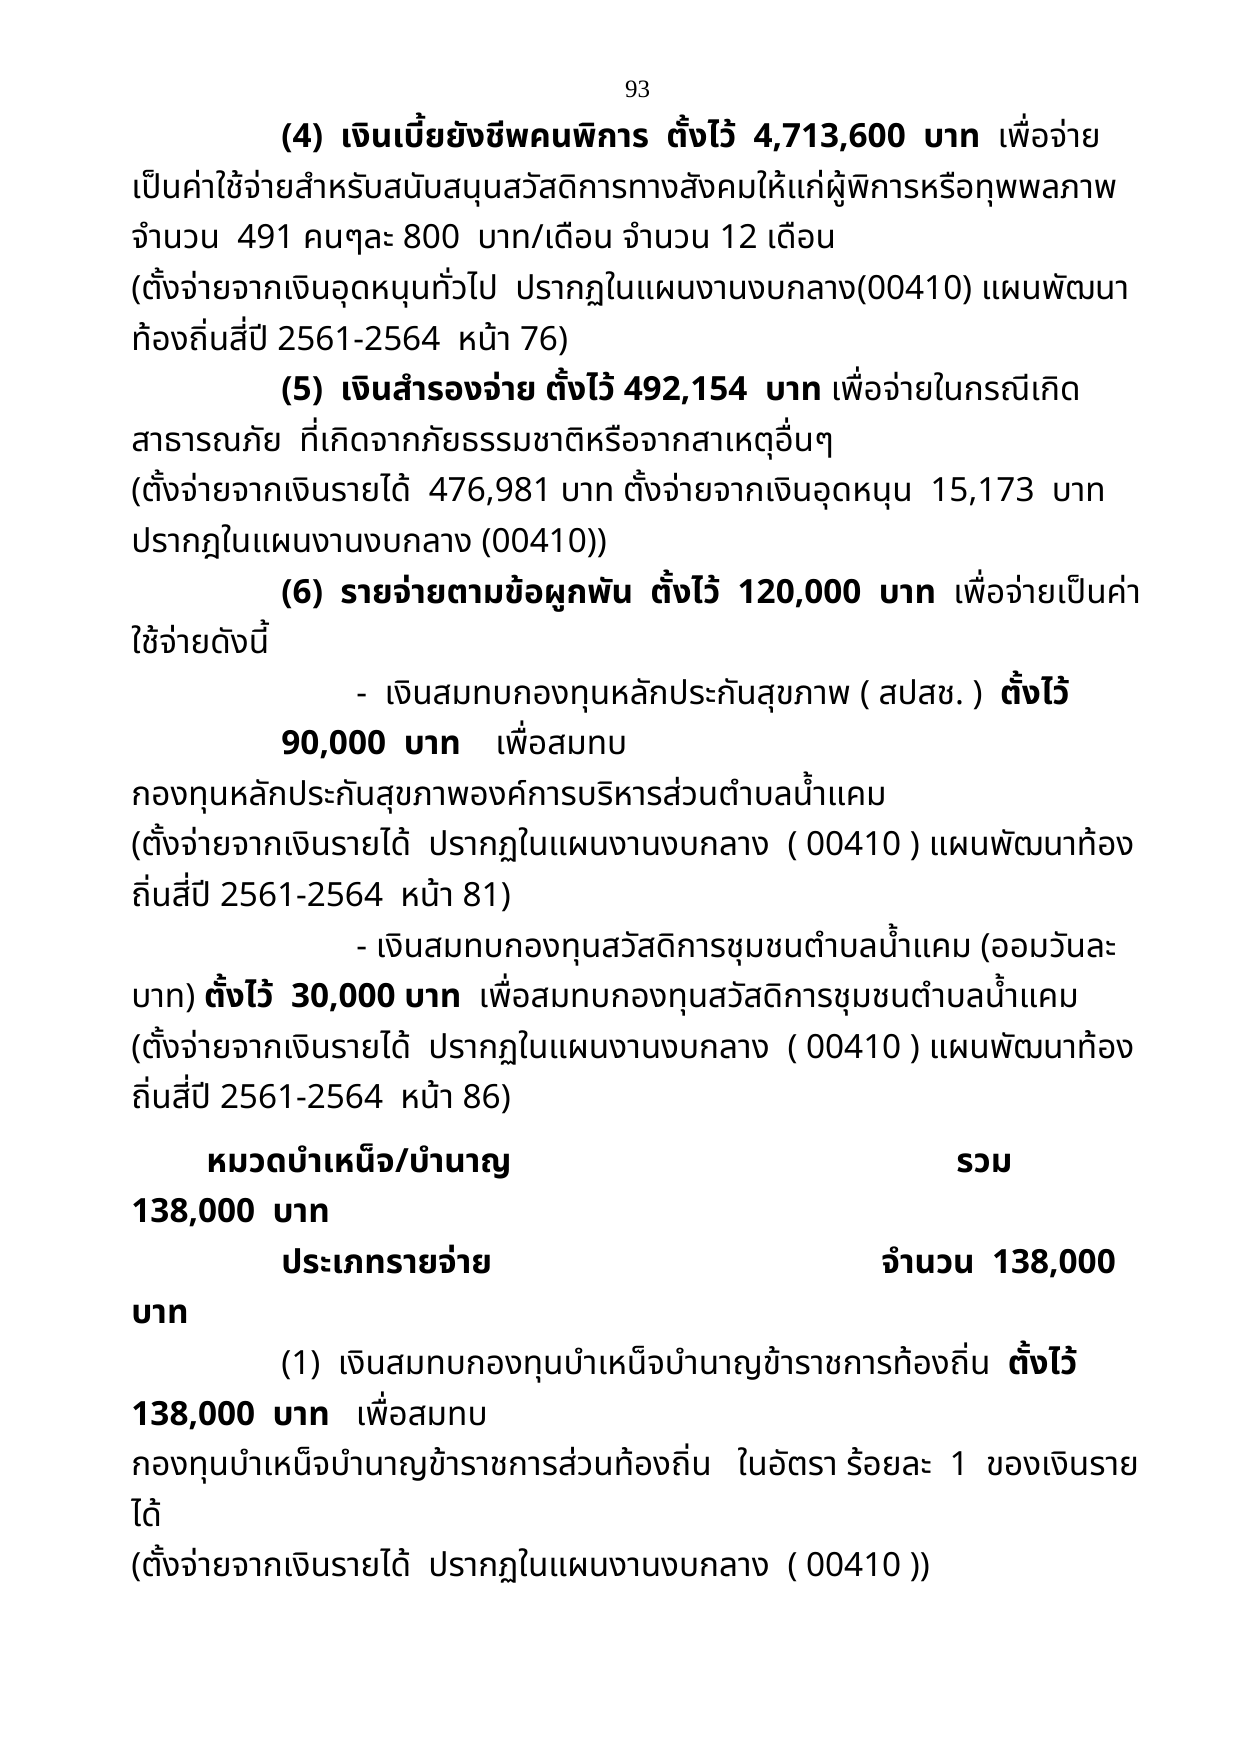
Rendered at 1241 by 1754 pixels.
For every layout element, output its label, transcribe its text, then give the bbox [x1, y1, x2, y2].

text กองทุนบำเหน็จบำนาญข้าราชการส่วนท้องถิ่น ในอัตรา ร้อยละ 1 ของเงินรายได้ [131, 1440, 1144, 1541]
text - เงินสมทบกองทุนหลักประกันสุขภาพ ( สปสช. ) ตั้งไว้ 90,000 บาท เพื่อสมทบ [281, 668, 1144, 770]
text (ตั้งจ่ายจากเงินรายได้ 476,981 บาท ตั้งจ่ายจากเงินอุดหนุน 15,173 บาท ปรากฎในแผนงานงบกลาง (00410)) [131, 466, 1144, 567]
text (4) เงินเบี้ยยังชีพคนพิการ ตั้งไว้ 4,713,600 บาท เพื่อจ่ายเป็นค่าใช้จ่ายสำหรับสนับสนุนสวัสดิการทางสังคมให้แก่ผู้พิการหรือทุพพลภาพ จำนวน 491 คนๆละ 800 บาท/เดือน จำนวน 12 เดือน [131, 112, 1144, 264]
text (ตั้งจ่ายจากเงินรายได้ ปรากฏในแผนงานงบกลาง ( 00410 ) แผนพัฒนาท้องถิ่นสี่ปี 2561-2564 หน้า 81) [131, 820, 1144, 921]
text (6) รายจ่ายตามข้อผูกพัน ตั้งไว้ 120,000 บาท เพื่อจ่ายเป็นค่าใช้จ่ายดังนี้ [131, 567, 1144, 668]
text - เงินสมทบกองทุนสวัสดิการชุมชนตำบลน้ำแคม (ออมวันละบาท) ตั้งไว้ 30,000 บาท เพื่อสมทบกองทุนสวัสดิการชุมชนตำบลน้ำแคม [131, 921, 1144, 1023]
text (1) เงินสมทบกองทุนบำเหน็จบำนาญข้าราชการท้องถิ่น ตั้งไว้ 138,000 บาท เพื่อสมทบ [131, 1339, 1144, 1440]
text ประเภทรายจ่าย จำนวน 138,000 บาท [131, 1238, 1144, 1339]
text (5) เงินสำรองจ่าย ตั้งไว้ 492,154 บาท เพื่อจ่ายในกรณีเกิดสาธารณภัย ที่เกิดจากภัยธรรมชาติหรือจากสาเหตุอื่นๆ [131, 365, 1144, 466]
text กองทุนหลักประกันสุขภาพองค์การบริหารส่วนตำบลน้ำแคม [131, 770, 1144, 820]
text (ตั้งจ่ายจากเงินรายได้ ปรากฏในแผนงานงบกลาง ( 00410 ) แผนพัฒนาท้องถิ่นสี่ปี 2561-2564 หน้า 86) [131, 1023, 1144, 1124]
text (ตั้งจ่ายจากเงินอุดหนุนทั่วไป ปรากฏในแผนงานงบกลาง(00410) แผนพัฒนาท้องถิ่นสี่ปี 2561-2564 หน้า 76) [131, 264, 1144, 365]
text หมวดบำเหน็จ/บำนาญ รวม 138,000 บาท [131, 1136, 1144, 1238]
text (ตั้งจ่ายจากเงินรายได้ ปรากฏในแผนงานงบกลาง ( 00410 )) [131, 1541, 1144, 1592]
